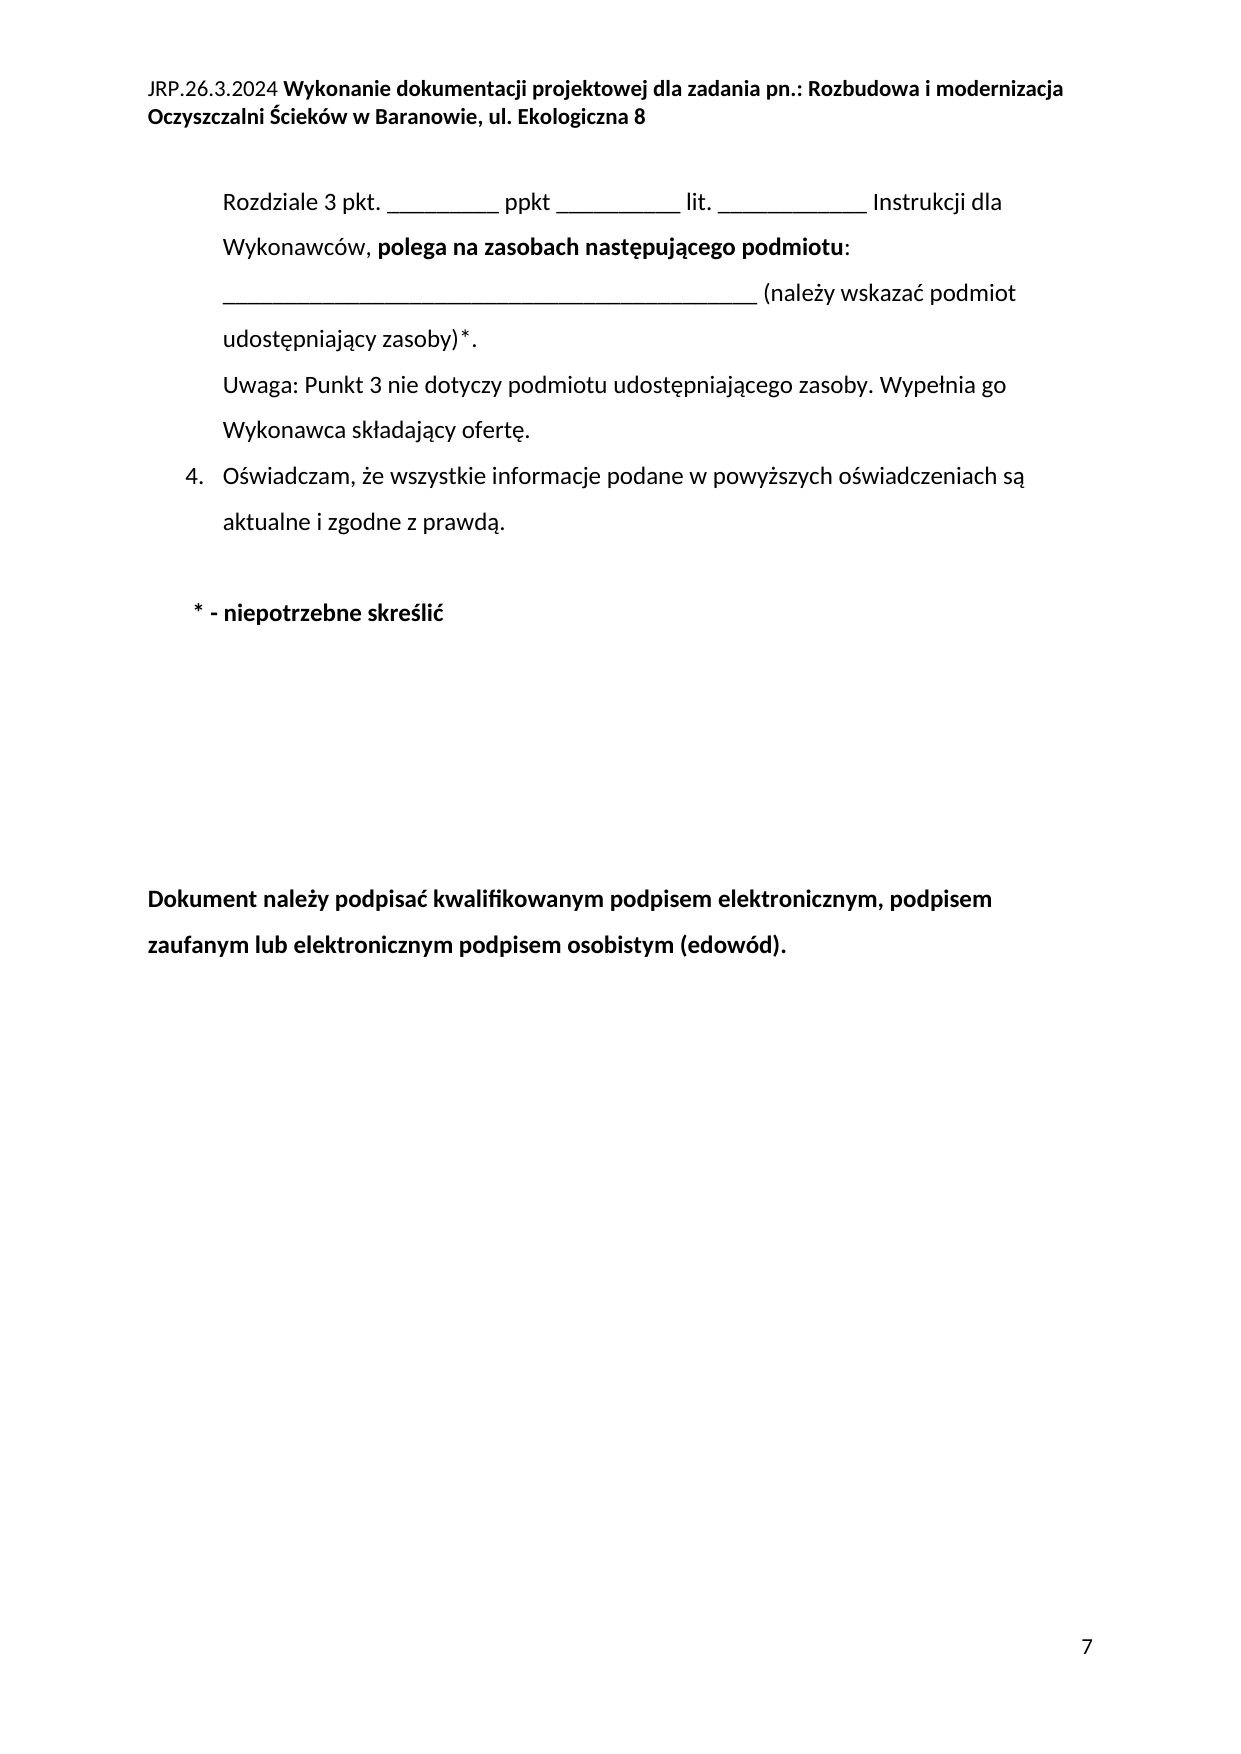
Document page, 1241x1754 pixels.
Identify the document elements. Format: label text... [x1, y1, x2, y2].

text Dokument należy podpisać kwalifikowanym podpisem elektronicznym, podpisem zaufanym lub elektronicznym podpisem osobistym (edowód). [148, 883, 1093, 1047]
text * - niepotrzebne skreślić [192, 597, 1093, 628]
text Uwaga: Punkt 3 nie dotyczy podmiotu udostępniającego zasoby. Wypełnia go Wykonawca składający ofertę. [223, 369, 1093, 445]
list Oświadczam, że wszystkie informacje podane w powyższych oświadczeniach są aktualne i zgodne z prawdą. [185, 460, 1093, 536]
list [185, 186, 1093, 353]
